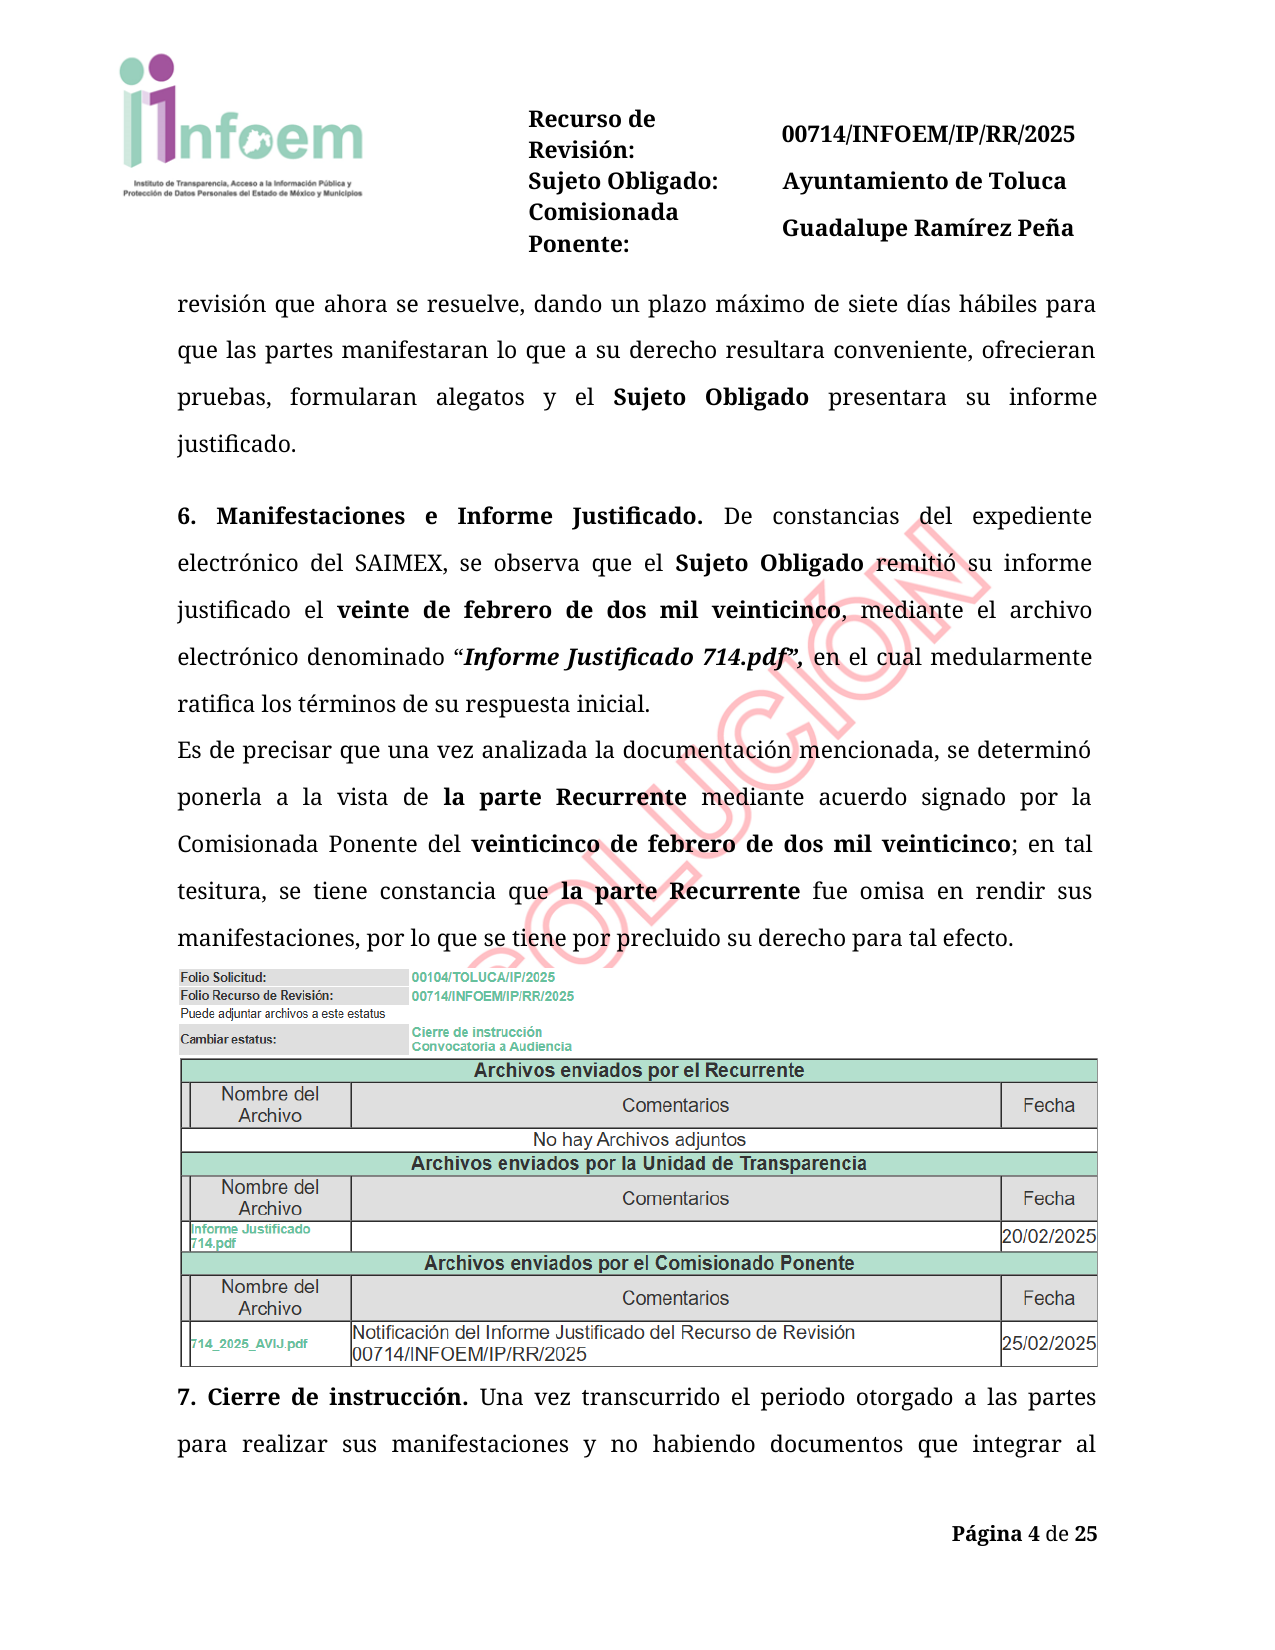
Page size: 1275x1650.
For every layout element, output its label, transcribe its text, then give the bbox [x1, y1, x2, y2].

picture [0, 0, 1275, 1650]
text 6. Manifestaciones e Informe Justificado. De constancias del expediente electrónico del SAIMEX, se observa que el Sujeto Obligado remitió su informe justificado el veinte de febrero de dos mil veinticinco, mediante el archivo electrónico denominado “Informe Justificado 714.pdf”, en el cual medularmente ratifica los términos de su respuesta inicial. [177, 500, 1093, 719]
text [177, 1381, 1098, 1459]
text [177, 288, 1098, 459]
text Es de precisar que una vez analizada la documentación mencionada, se determinó ponerla a la vista de la parte Recurrente mediante acuerdo signado por la Comisionada Ponente del veinticinco de febrero de dos mil veinticinco; en tal tesitura, se tiene constancia que la parte Recurrente fue omisa en rendir sus manifestaciones, por lo que se tiene por precluido su derecho para tal efecto. [177, 734, 1093, 953]
